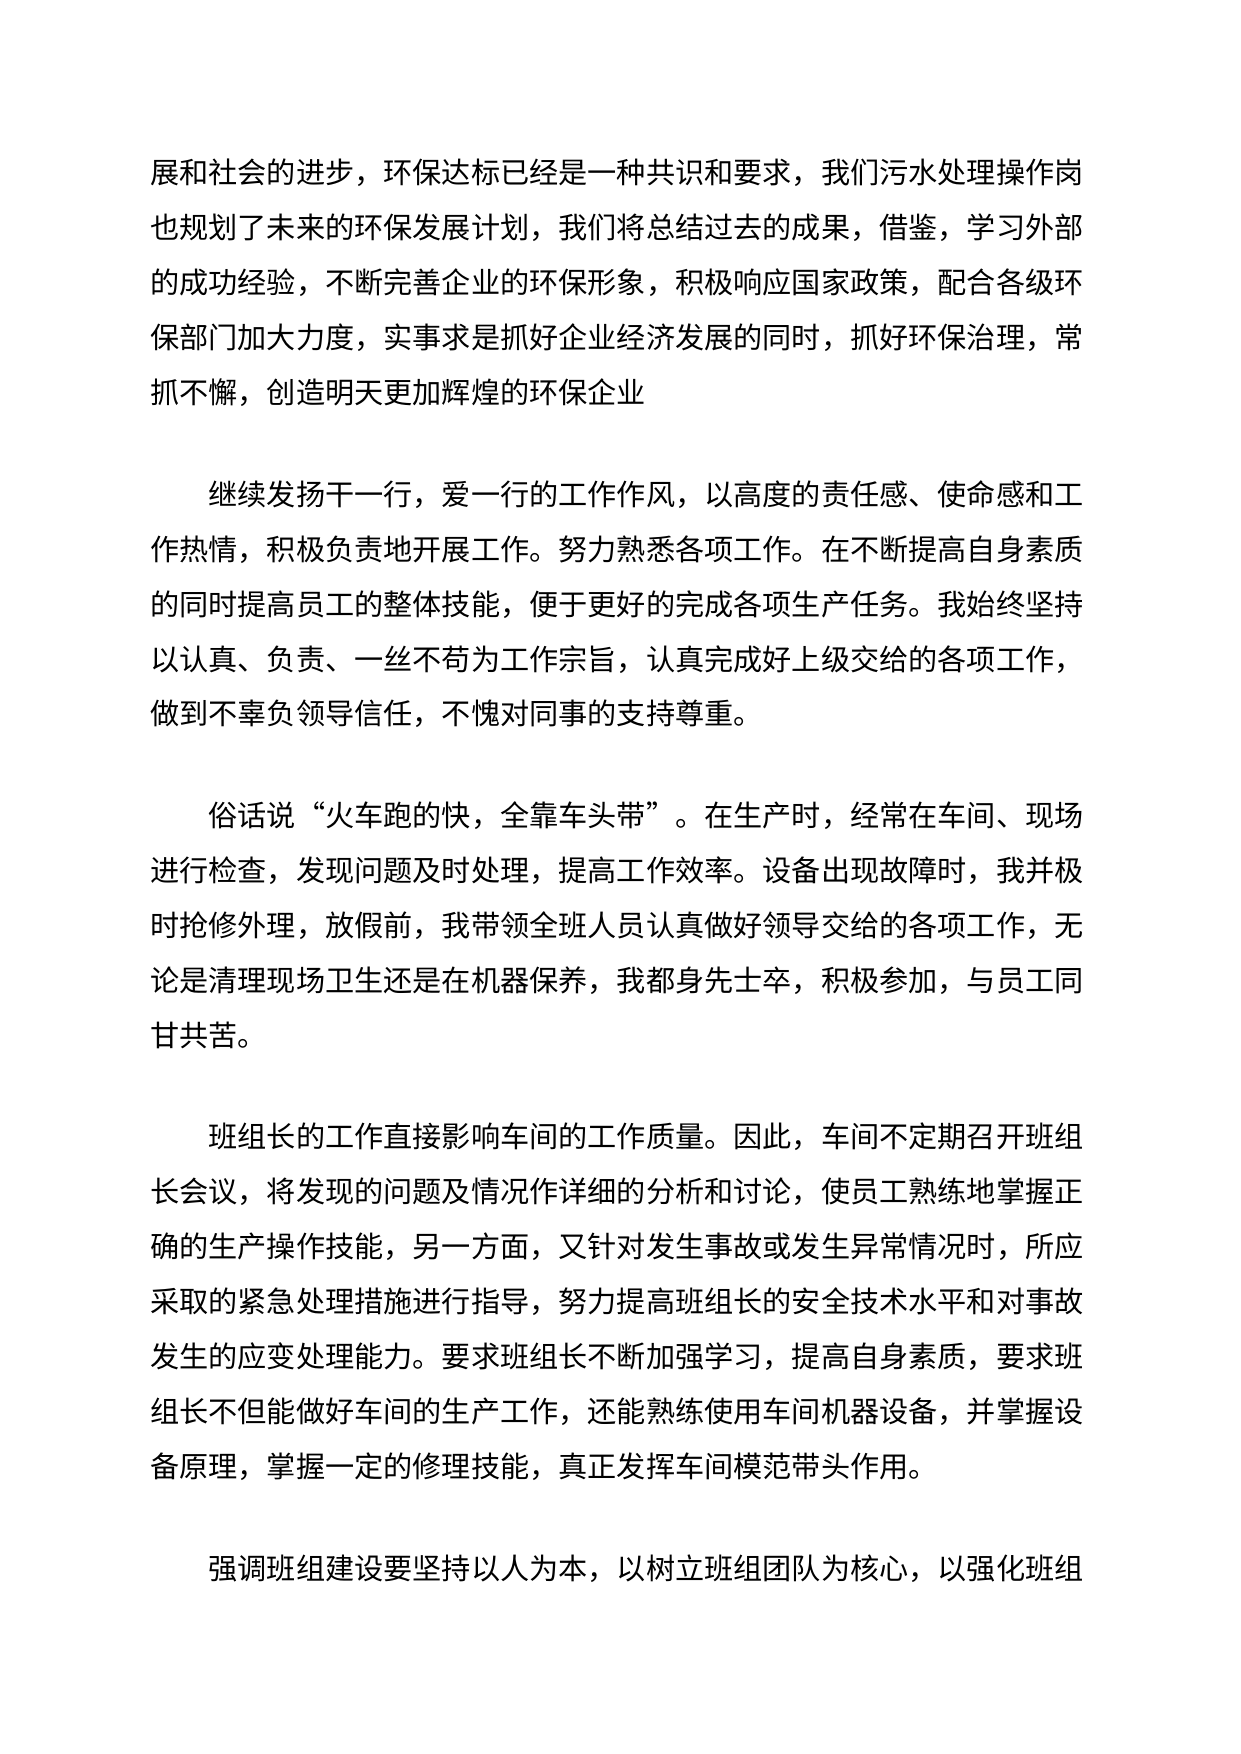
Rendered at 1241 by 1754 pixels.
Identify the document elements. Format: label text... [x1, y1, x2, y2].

text 俗话说“火车跑的快，全靠车头带”。在生产时，经常在车间、现场进行检查，发现问题及时处理，提高工作效率。设备出现故障时，我并极时抢修外理，放假前，我带领全班人员认真做好领导交给的各项工作，无论是清理现场卫生还是在机器保养，我都身先士卒，积极参加，与员工同甘共苦。 [150, 793, 1090, 1054]
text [150, 1545, 1090, 1587]
text 班组长的工作直接影响车间的工作质量。因此，车间不定期召开班组长会议，将发现的问题及情况作详细的分析和讨论，使员工熟练地掌握正确的生产操作技能，另一方面，又针对发生事故或发生异常情况时，所应采取的紧急处理措施进行指导，努力提高班组长的安全技术水平和对事故发生的应变处理能力。要求班组长不断加强学习，提高自身素质，要求班组长不但能做好车间的生产工作，还能熟练使用车间机器设备，并掌握设备原理，掌握一定的修理技能，真正发挥车间模范带头作用。 [150, 1114, 1090, 1486]
text 继续发扬干一行，爱一行的工作作风，以高度的责任感、使命感和工作热情，积极负责地开展工作。努力熟悉各项工作。在不断提高自身素质的同时提高员工的整体技能，便于更好的完成各项生产任务。我始终坚持以认真、负责、一丝不苟为工作宗旨，认真完成好上级交给的各项工作，做到不辜负领导信任，不愧对同事的支持尊重。 [150, 471, 1090, 733]
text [150, 150, 1090, 412]
